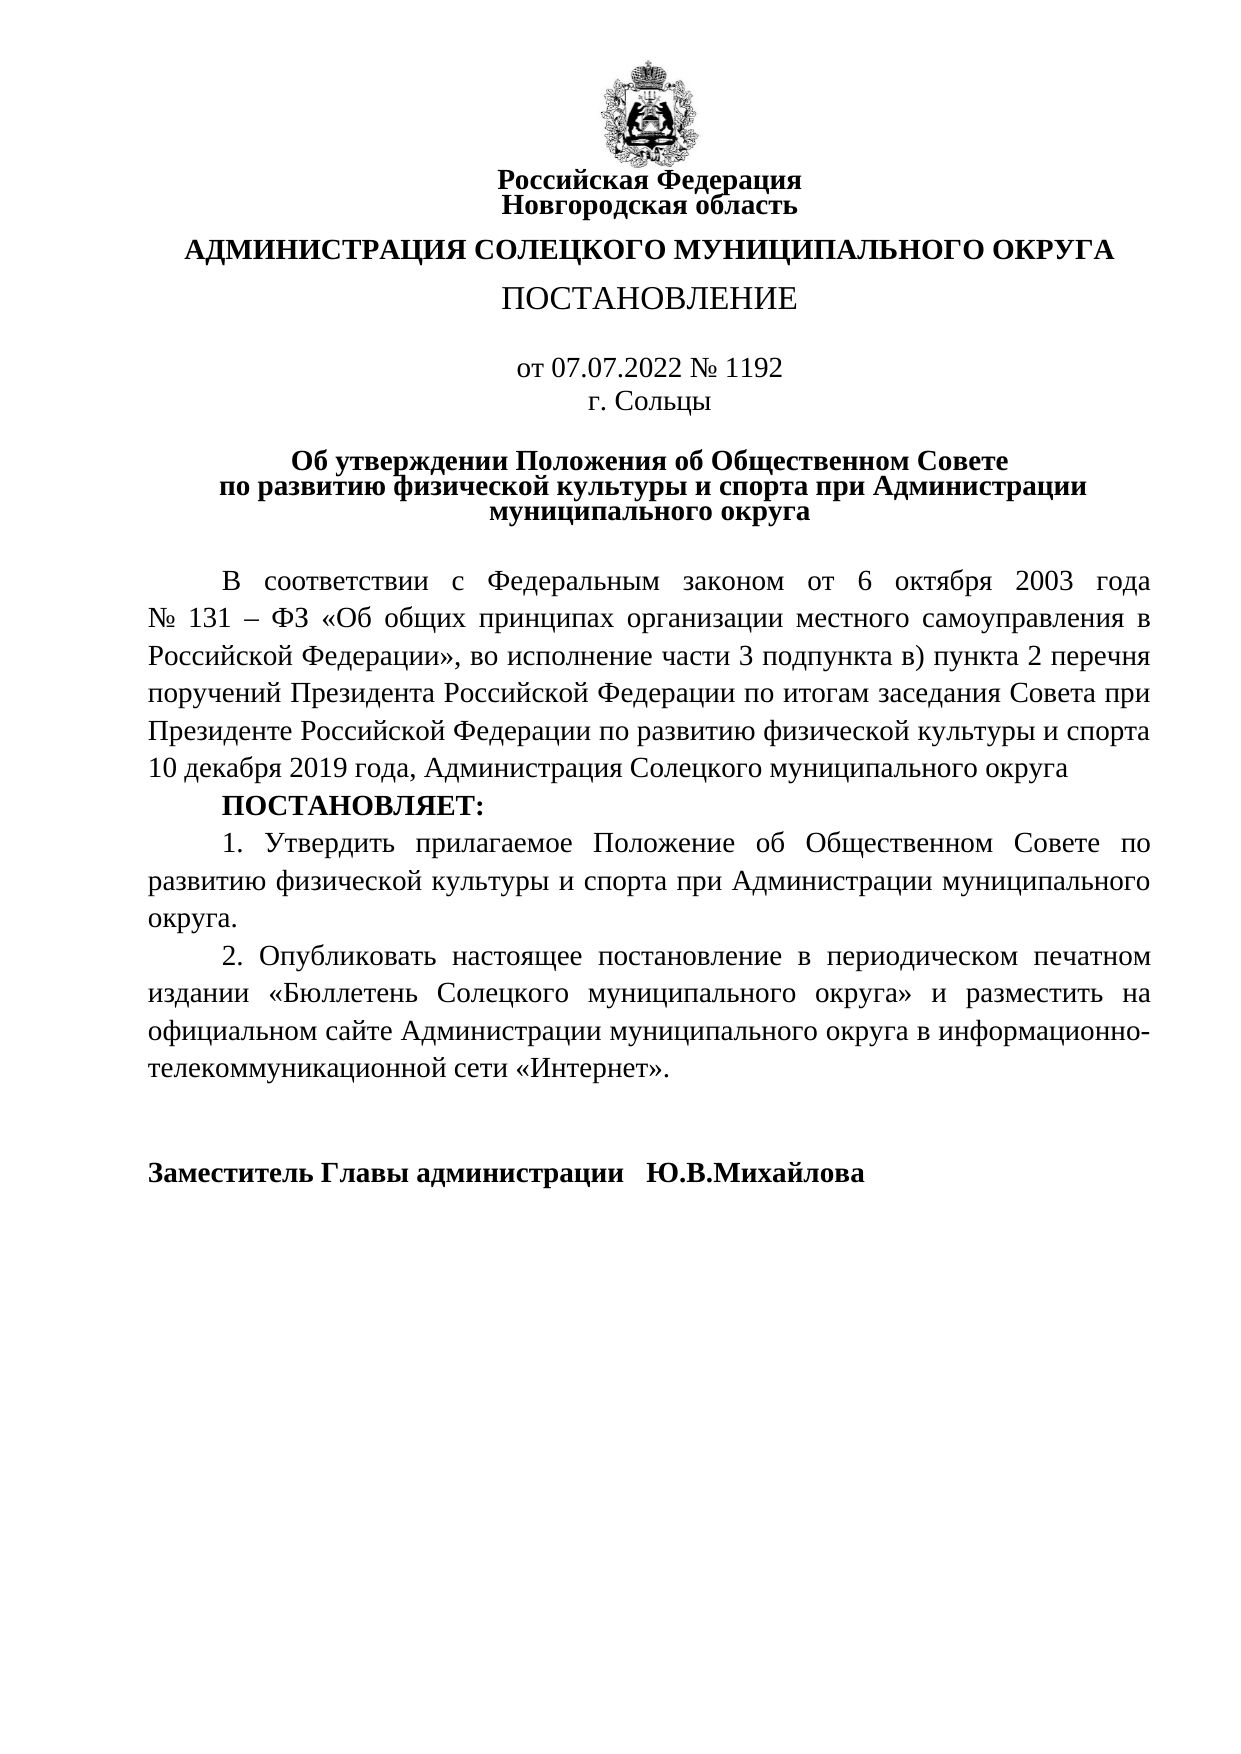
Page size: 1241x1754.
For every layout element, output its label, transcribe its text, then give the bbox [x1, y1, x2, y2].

text 1. Утвердить прилагаемое Положение об Общественном Совете по развитию физической культуры и спорта при Администрации муниципального округа. [148, 822, 1152, 934]
picture [598, 59, 702, 170]
text от 07.07.2022 № 1192 [148, 350, 1152, 383]
text Заместитель Главы администрации Ю.В.Михайлова [148, 1155, 1152, 1189]
text Новгородская область [148, 194, 1152, 219]
text г. Сольцы [148, 383, 1152, 417]
text Администрация СОЛЕЦКОГО муниципального округа [148, 232, 1152, 266]
table_header Об утверждении Положения об Общественном Совете по развитию физической культуры и спорта при Администрации муниципального округа [125, 451, 1174, 559]
text Российская Федерация [148, 169, 1152, 194]
text ПОСТАНОВЛЕНИЕ [148, 278, 1152, 316]
text В соответствии с Федеральным законом от 6 октября 2003 года № 131 – ФЗ «Об общих принципах организации местного самоуправления в Российской Федерации», во исполнение части 3 подпункта в) пункта 2 перечня поручений Президента Российской Федерации по итогам заседания Совета при Президенте Российской Федерации по развитию физической культуры и спорта 10 декабря 2019 года, Администрация Солецкого муниципального округа [148, 559, 1152, 784]
text ПОСТАНОВЛЯЕТ: [148, 784, 1152, 822]
text 2. Опубликовать настоящее постановление в периодическом печатном издании «Бюллетень Солецкого муниципального округа» и разместить на официальном сайте Администрации муниципального округа в информационно-телекоммуникационной сети «Интернет». [148, 934, 1152, 1084]
